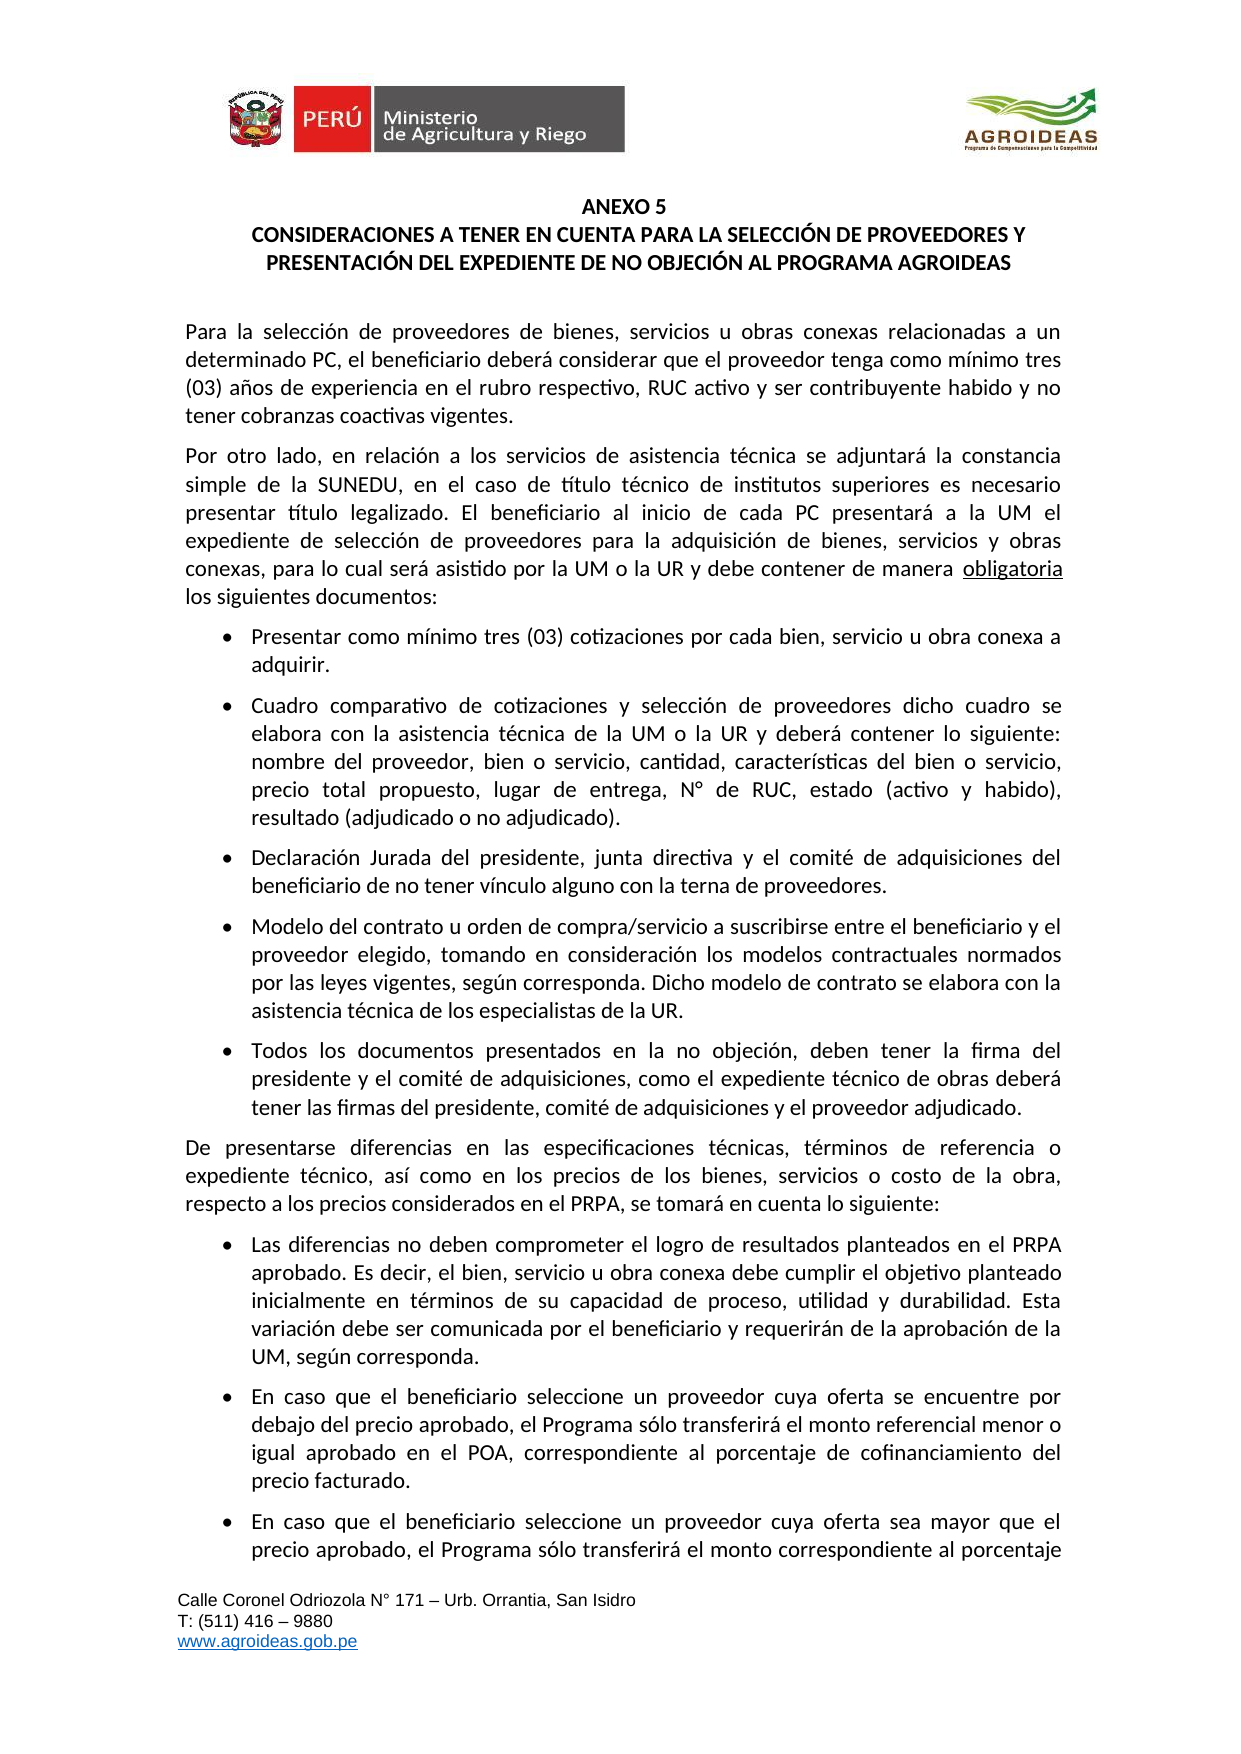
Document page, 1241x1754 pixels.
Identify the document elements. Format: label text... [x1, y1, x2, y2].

list En caso que el beneficiario seleccione un proveedor cuya oferta se encuentre por debajo del precio aprobado, el Programa sólo transferirá el monto referencial menor o igual aprobado en el POA, correspondiente al porcentaje de cofinanciamiento del precio facturado. [221, 1382, 1063, 1494]
text De presentarse diferencias en las especificaciones técnicas, términos de referencia o expediente técnico, así como en los precios de los bienes, servicios o costo de la obra, respecto a los precios considerados en el PRPA, se tomará en cuenta lo siguiente: [185, 1133, 1063, 1217]
text CONSIDERACIONES A TENER EN CUENTA PARA LA SELECCIÓN DE PROVEEDORES Y PRESENTACIÓN DEL EXPEDIENTE DE NO OBJECIÓN AL PROGRAMA AGROIDEAS [215, 221, 1063, 277]
list Presentar como mínimo tres (03) cotizaciones por cada bien, servicio u obra conexa a adquirir. [221, 622, 1063, 678]
text Por otro lado, en relación a los servicios de asistencia técnica se adjuntará la constancia simple de la SUNEDU, en el caso de título técnico de institutos superiores es necesario presentar título legalizado. El beneficiario al inicio de cada PC presentará a la UM el expediente de selección de proveedores para la adquisición de bienes, servicios y obras conexas, para lo cual será asistido por la UM o la UR y debe contener de manera obligatoria los siguientes documentos: [185, 442, 1063, 610]
list Las diferencias no deben comprometer el logro de resultados planteados en el PRPA aprobado. Es decir, el bien, servicio u obra conexa debe cumplir el objetivo planteado inicialmente en términos de su capacidad de proceso, utilidad y durabilidad. Esta variación debe ser comunicada por el beneficiario y requerirán de la aprobación de la UM, según corresponda. [221, 1230, 1063, 1370]
list Declaración Jurada del presidente, junta directiva y el comité de adquisiciones del beneficiario de no tener vínculo alguno con la terna de proveedores. [221, 843, 1063, 899]
picture [214, 73, 1101, 165]
list Todos los documentos presentados en la no objeción, deben tener la firma del presidente y el comité de adquisiciones, como el expediente técnico de obras deberá tener las firmas del presidente, comité de adquisiciones y el proveedor adjudicado. [221, 1037, 1063, 1121]
list Modelo del contrato u orden de compra/servicio a suscribirse entre el beneficiario y el proveedor elegido, tomando en consideración los modelos contractuales normados por las leyes vigentes, según corresponda. Dicho modelo de contrato se elabora con la asistencia técnica de los especialistas de la UR. [221, 912, 1063, 1024]
list Cuadro comparativo de cotizaciones y selección de proveedores dicho cuadro se elabora con la asistencia técnica de la UM o la UR y deberá contener lo siguiente: nombre del proveedor, bien o servicio, cantidad, características del bien o servicio, precio total propuesto, lugar de entrega, N° de RUC, estado (activo y habido), resultado (adjudicado o no adjudicado). [221, 691, 1063, 831]
text ANEXO 5 [185, 192, 1063, 221]
text Para la selección de proveedores de bienes, servicios u obras conexas relacionadas a un determinado PC, el beneficiario deberá considerar que el proveedor tenga como mínimo tres (03) años de experiencia en el rubro respectivo, RUC activo y ser contribuyente habido y no tener cobranzas coactivas vigentes. [185, 317, 1063, 429]
